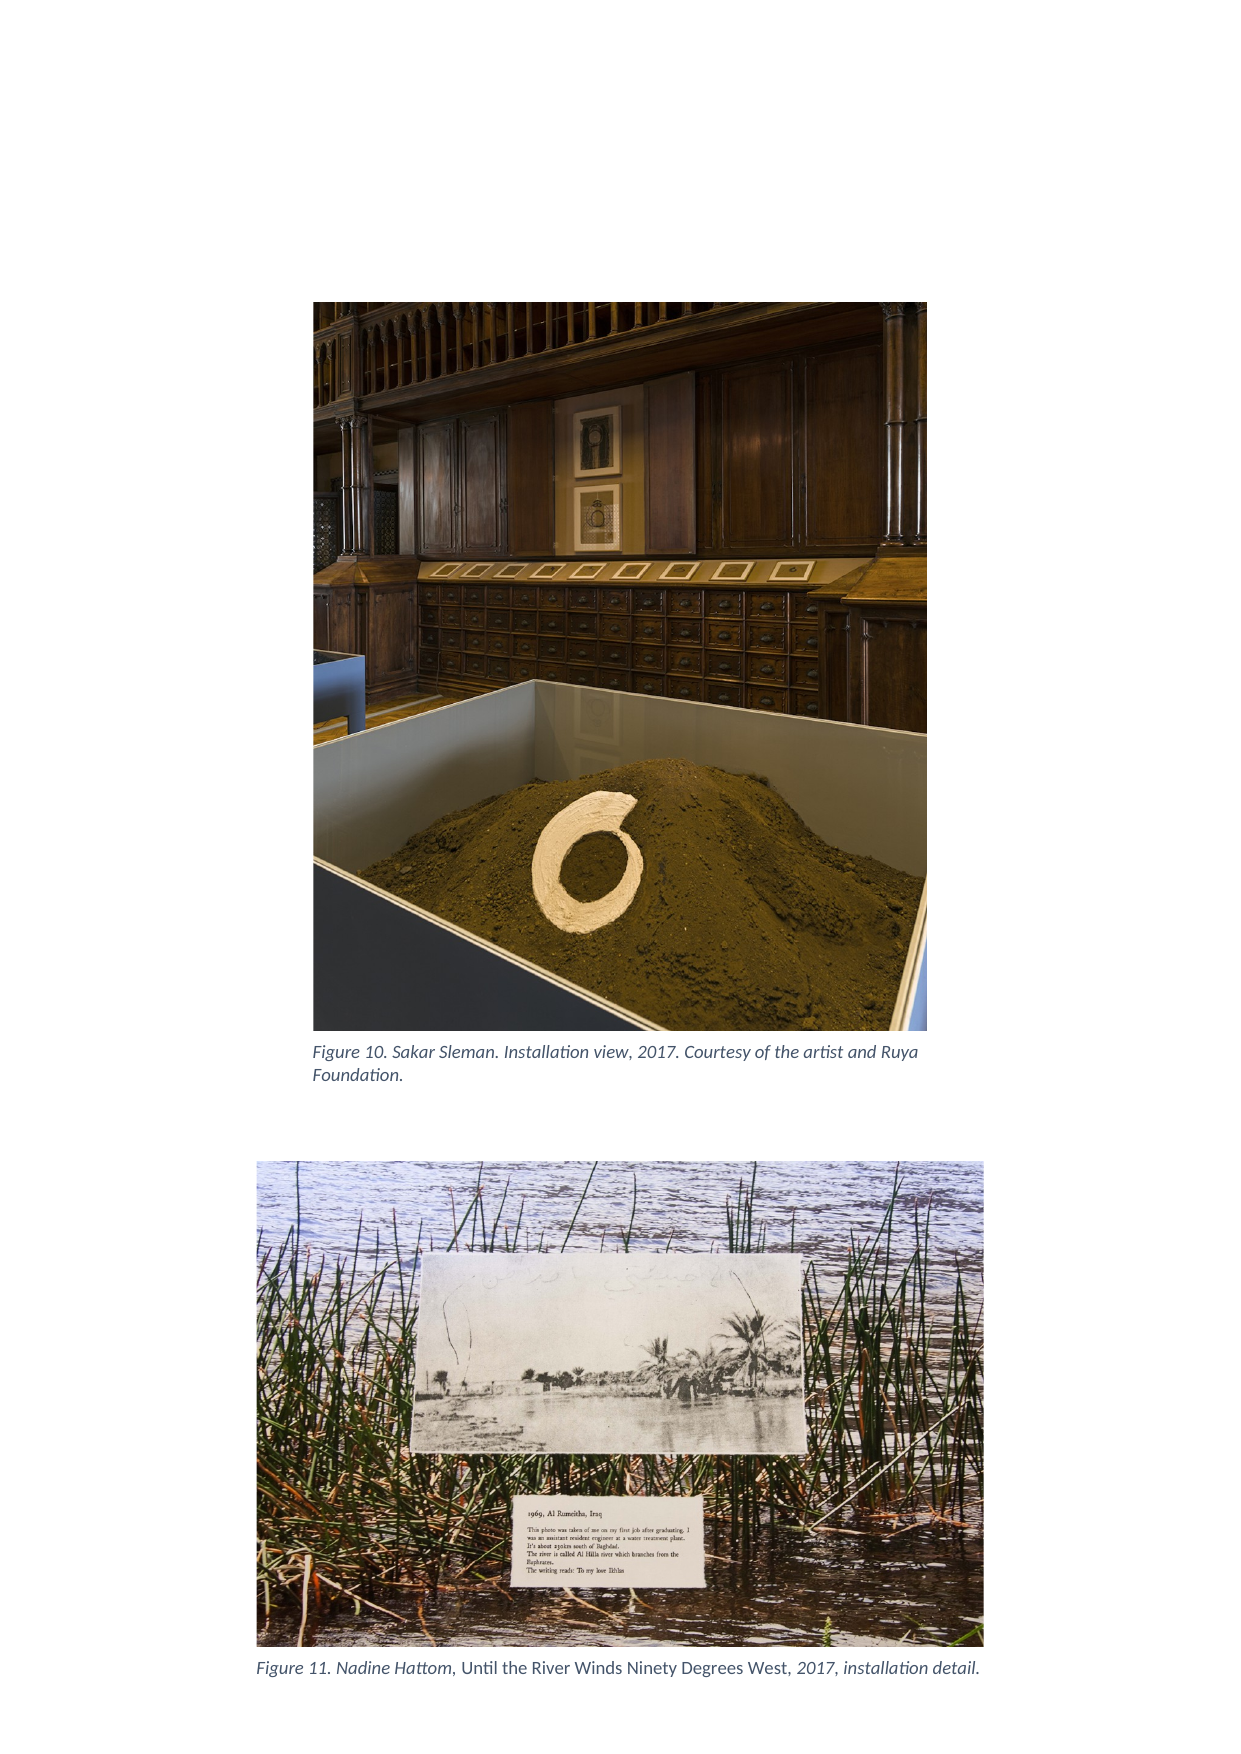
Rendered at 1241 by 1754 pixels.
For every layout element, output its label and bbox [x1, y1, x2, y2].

picture [256, 1161, 984, 1647]
picture [313, 302, 927, 1031]
